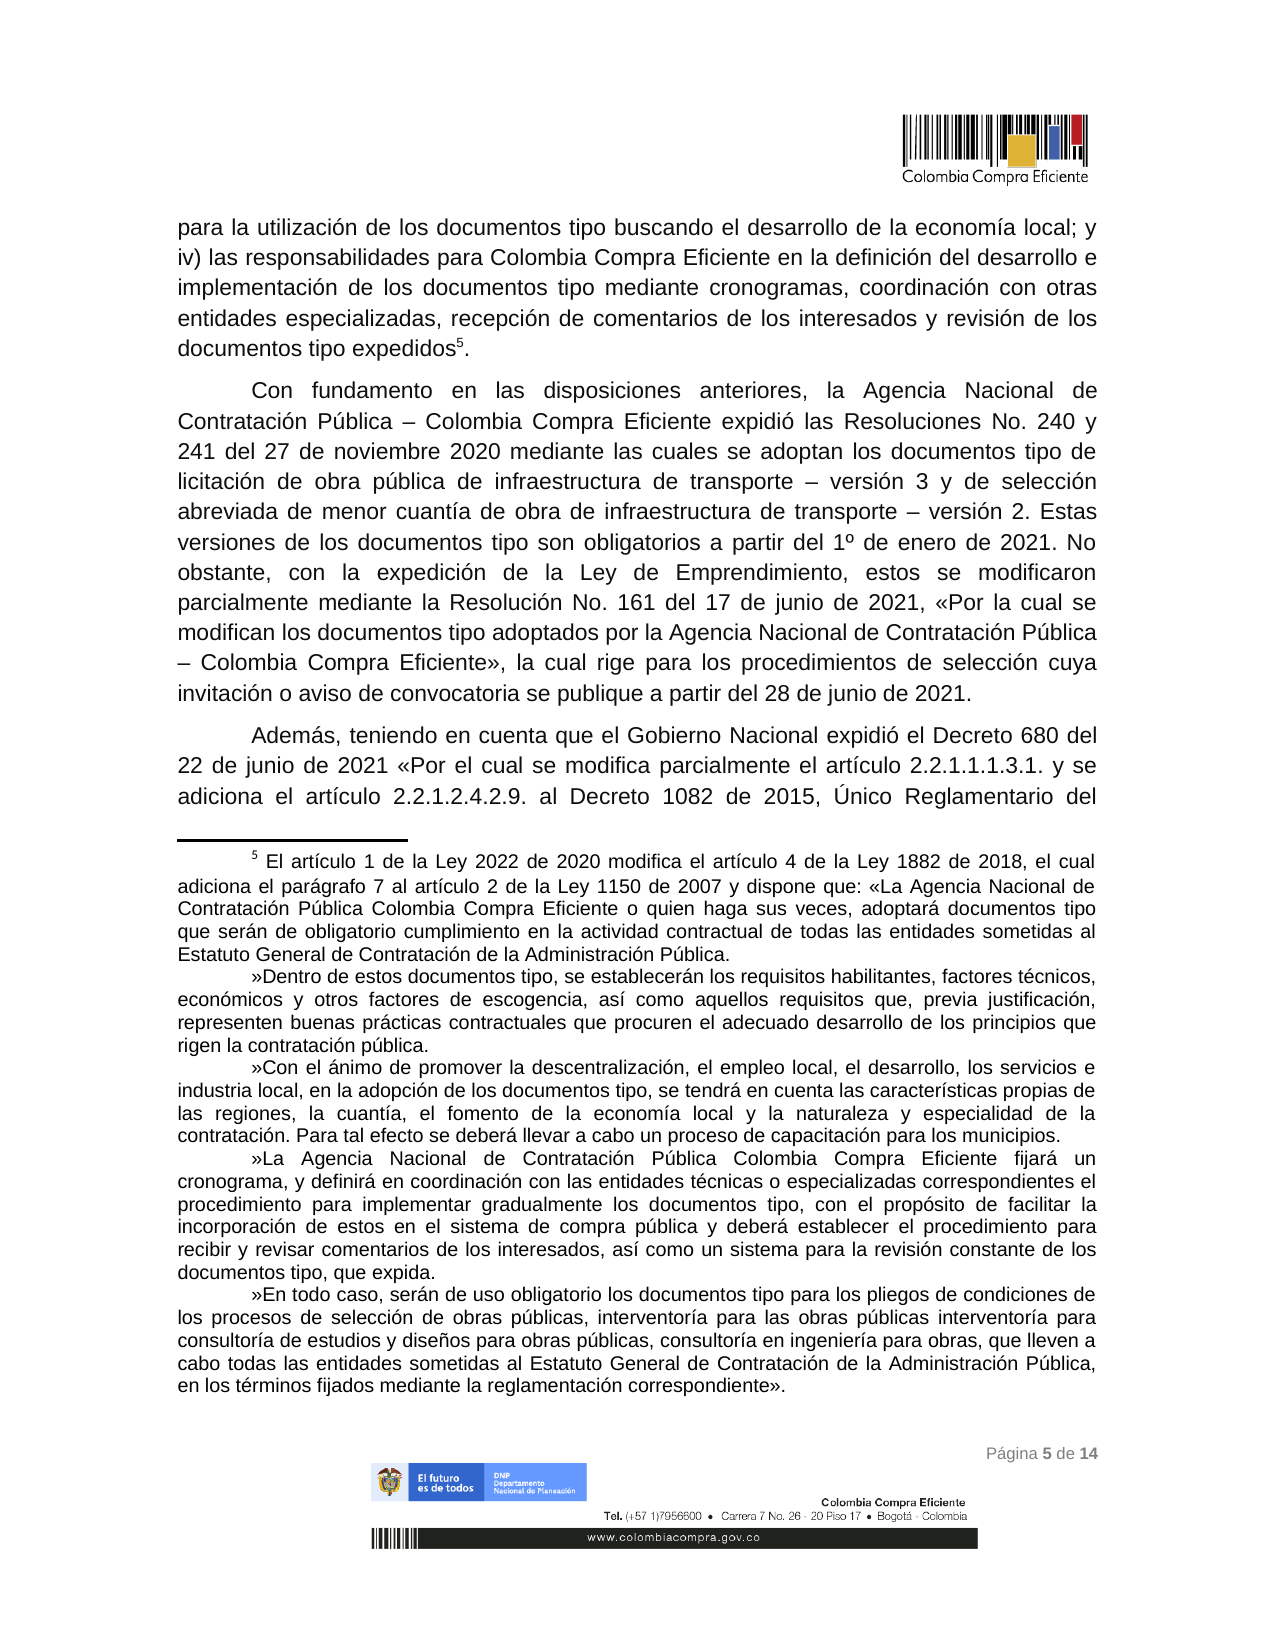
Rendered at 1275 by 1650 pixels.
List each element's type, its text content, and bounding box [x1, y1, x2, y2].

text Además, teniendo en cuenta que el Gobierno Nacional expidió el Decreto 680 del 22 de junio de 2021 «Por el cual se modifica parcialmente el artículo 2.2.1.1.1.3.1. y se adiciona el artículo 2.2.1.2.4.2.9. al Decreto 1082 de 2015, Único Reglamentario del Sector Administrativo de Planeación Nacional, en relación con la regla de origen de servicios en el Sistema de Compra Pública», esta Agencia expidió la Resolución 304 del 13 de octubre de 2021, mediante el cual se modifican los documentos tipo indicados, modificación que aplica a los procesos de contratación cuyo aviso de convocatoria se publique a partir del 2 de noviembre de 2021. [177, 722, 1098, 809]
picture [894, 108, 1095, 190]
text Con fundamento en las disposiciones anteriores, la Agencia Nacional de Contratación Pública – Colombia Compra Eficiente expidió las Resoluciones No. 240 y 241 del 27 de noviembre 2020 mediante las cuales se adoptan los documentos tipo de licitación de obra pública de infraestructura de transporte – versión 3 y de selección abreviada de menor cuantía de obra de infraestructura de transporte – versión 2. Estas versiones de los documentos tipo son obligatorios a partir del 1º de enero de 2021. No obstante, con la expedición de la Ley de Emprendimiento, estos se modificaron parcialmente mediante la Resolución No. 161 del 17 de junio de 2021, «Por la cual se modifican los documentos tipo adoptados por la Agencia Nacional de Contratación Pública – Colombia Compra Eficiente», la cual rige para los procedimientos de selección cuya invitación o aviso de convocatoria se publique a partir del 28 de junio de 2021. [177, 377, 1098, 706]
picture [371, 1463, 978, 1549]
